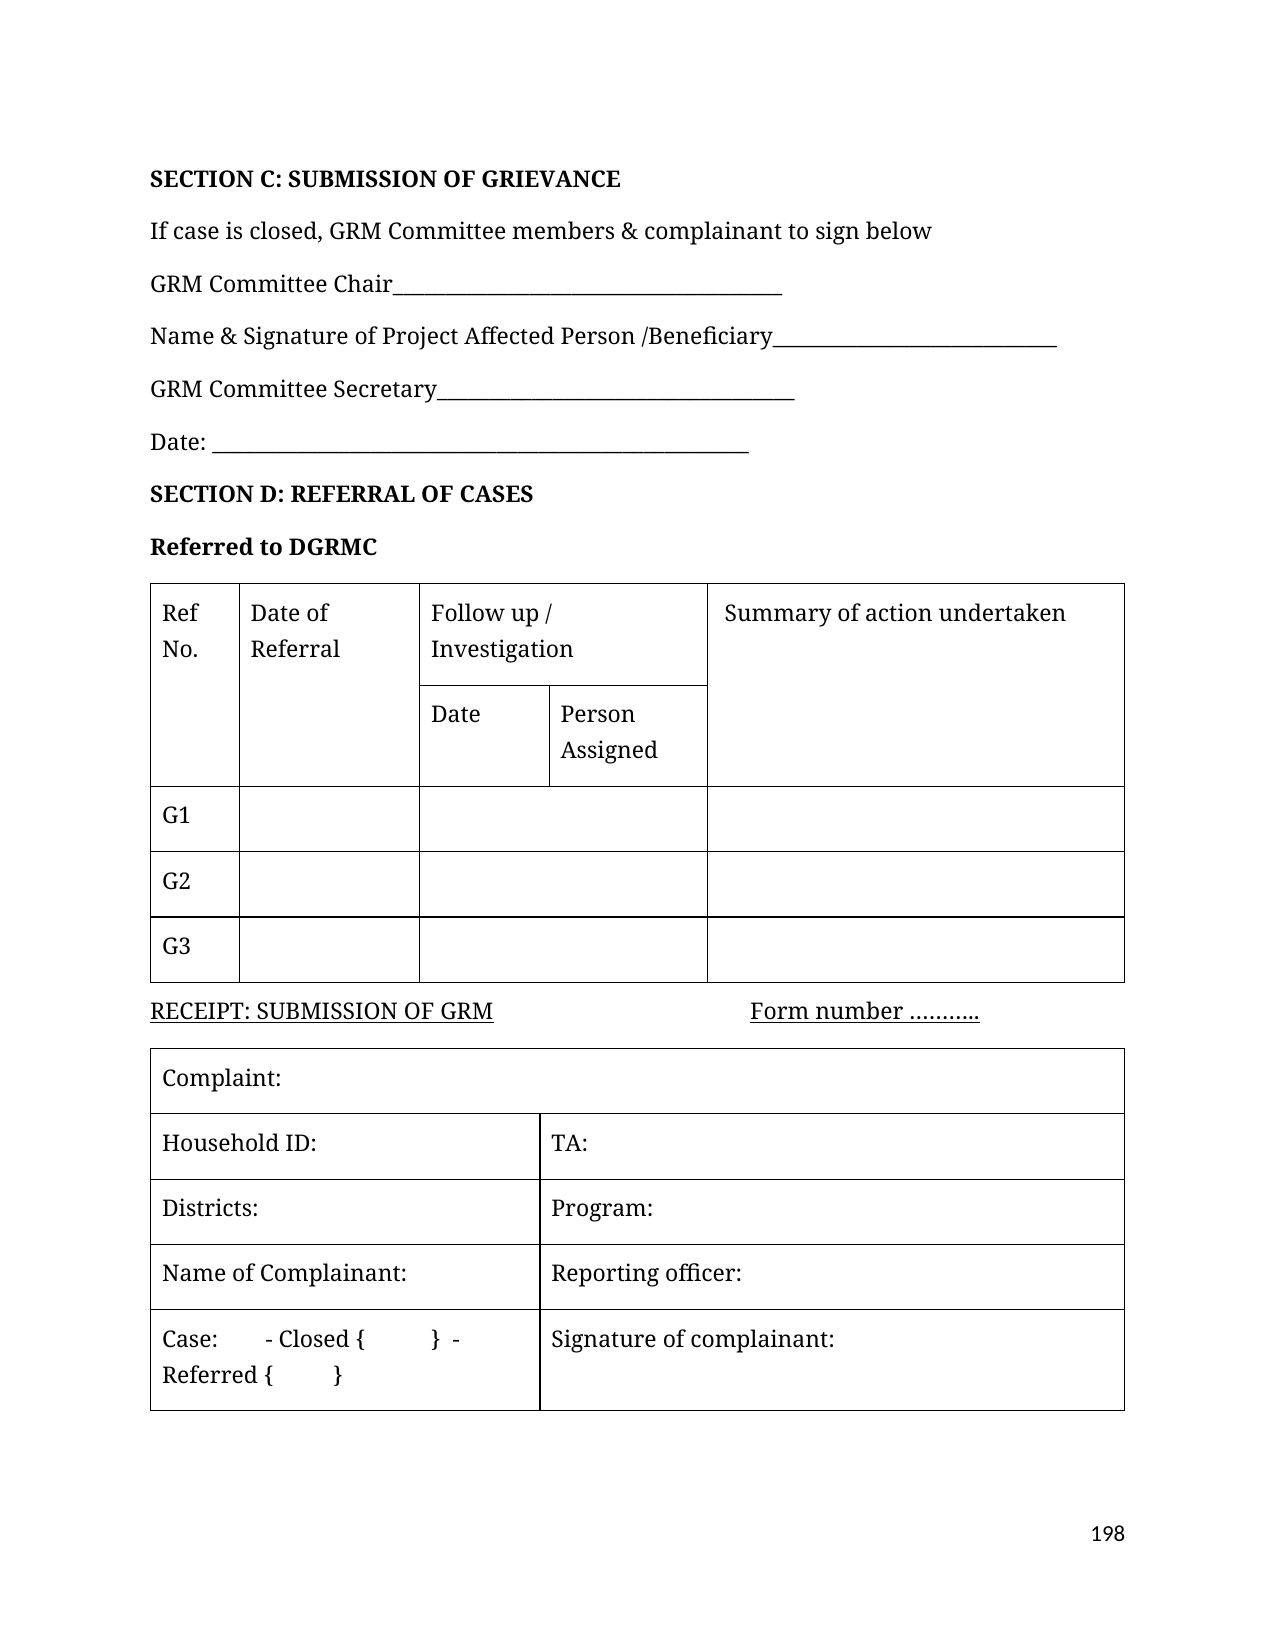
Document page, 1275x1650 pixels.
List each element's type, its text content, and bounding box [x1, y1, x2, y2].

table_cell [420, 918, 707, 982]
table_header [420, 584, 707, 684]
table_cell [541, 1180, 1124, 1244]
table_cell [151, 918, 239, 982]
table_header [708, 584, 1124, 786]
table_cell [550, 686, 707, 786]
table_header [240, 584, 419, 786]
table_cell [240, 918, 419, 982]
text SECTION D: REFERRAL OF CASES [150, 478, 1125, 509]
text RECEIPT: SUBMISSION OF GRM Form number ……….. [150, 995, 1125, 1027]
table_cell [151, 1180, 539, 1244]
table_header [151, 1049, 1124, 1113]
text Referred to DGRMC [150, 531, 1125, 562]
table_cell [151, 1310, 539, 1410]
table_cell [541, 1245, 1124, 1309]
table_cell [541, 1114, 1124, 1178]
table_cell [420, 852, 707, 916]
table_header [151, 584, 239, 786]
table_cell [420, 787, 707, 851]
text Name & Signature of Project Affected Person /Beneficiary___________________________ [150, 320, 1125, 352]
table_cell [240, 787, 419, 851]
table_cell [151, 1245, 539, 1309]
text If case is closed, GRM Committee members & complainant to sign below [150, 215, 1125, 246]
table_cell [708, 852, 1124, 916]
text GRM Committee Secretary__________________________________ [150, 373, 1125, 404]
text Date: ___________________________________________________ [150, 426, 1125, 457]
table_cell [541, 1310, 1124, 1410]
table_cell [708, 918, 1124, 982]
text SECTION C: SUBMISSION OF GRIEVANCE [150, 162, 1125, 194]
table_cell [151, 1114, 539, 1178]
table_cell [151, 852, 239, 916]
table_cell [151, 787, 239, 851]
text GRM Committee Chair_____________________________________ [150, 268, 1125, 299]
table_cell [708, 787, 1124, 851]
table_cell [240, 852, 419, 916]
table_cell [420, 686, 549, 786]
